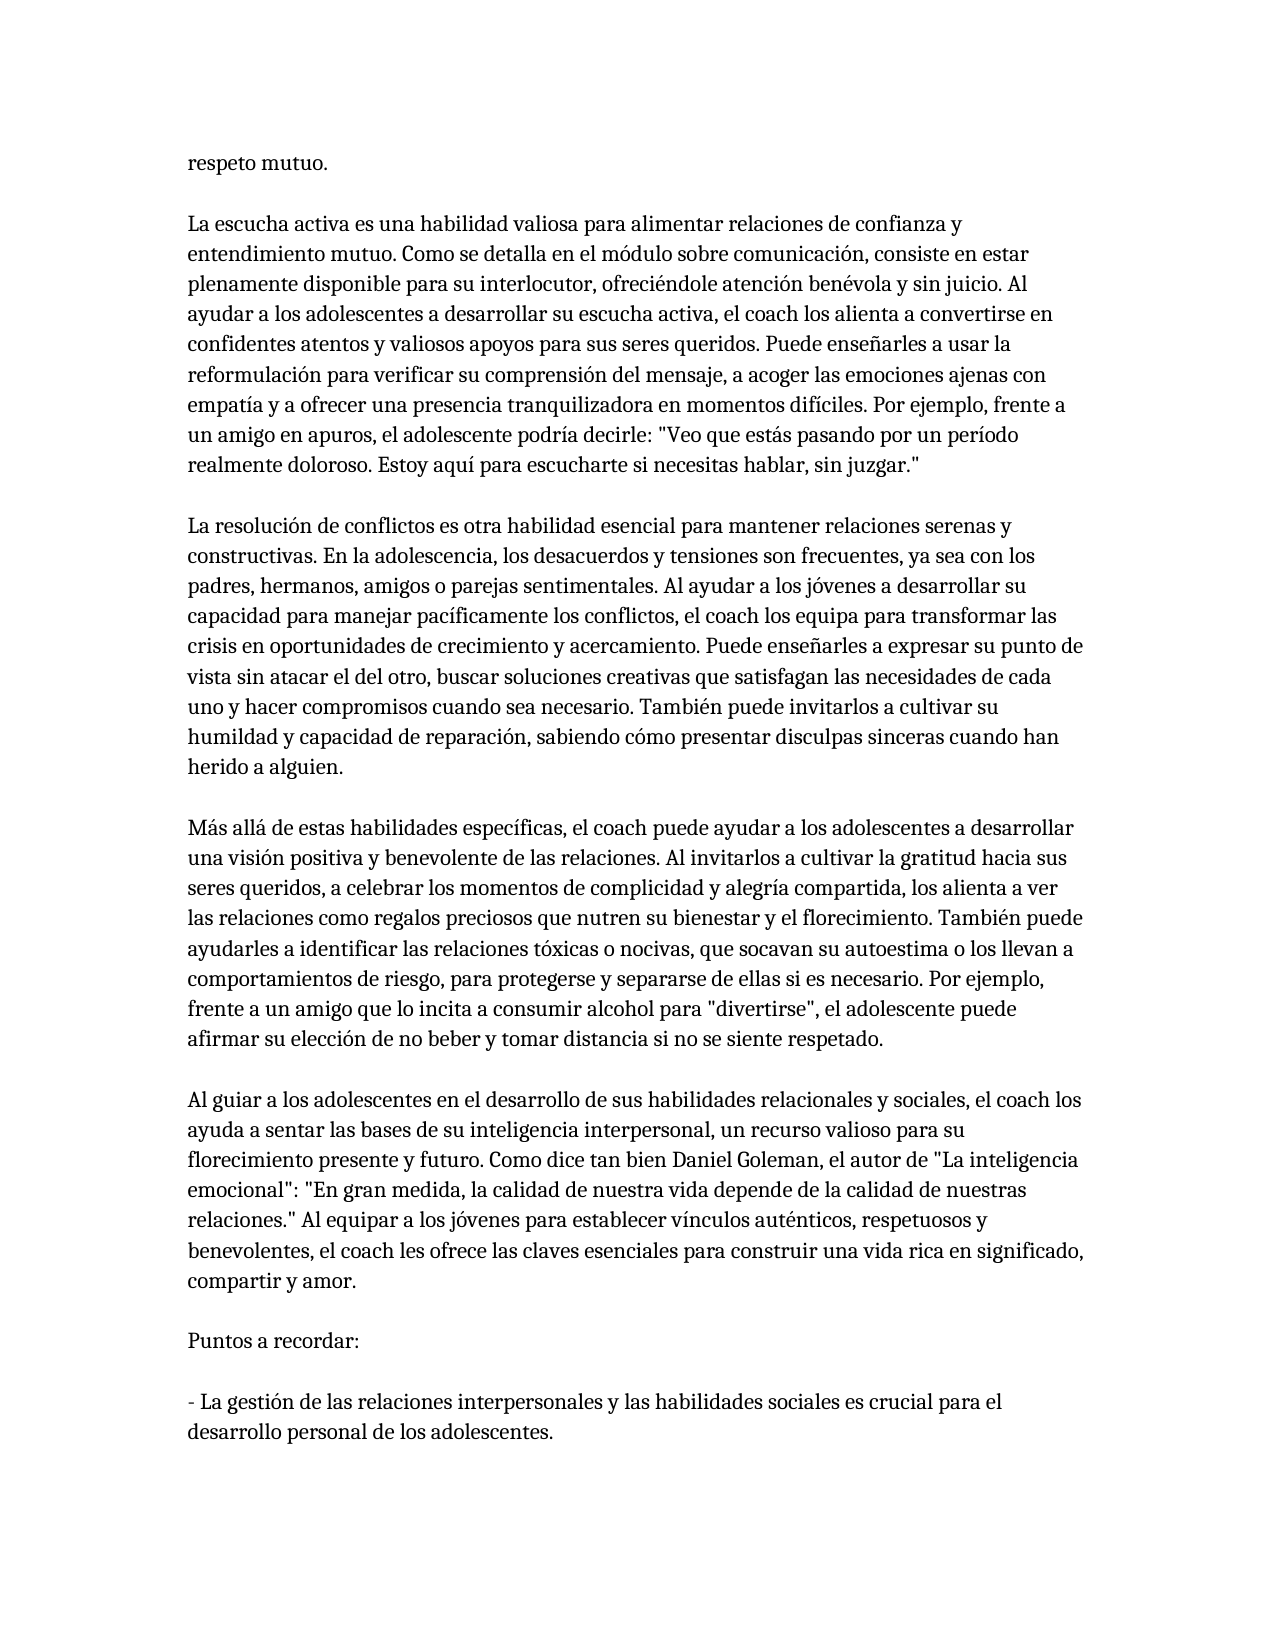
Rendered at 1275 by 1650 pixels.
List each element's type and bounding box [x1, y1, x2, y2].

text [187, 150, 1087, 1475]
